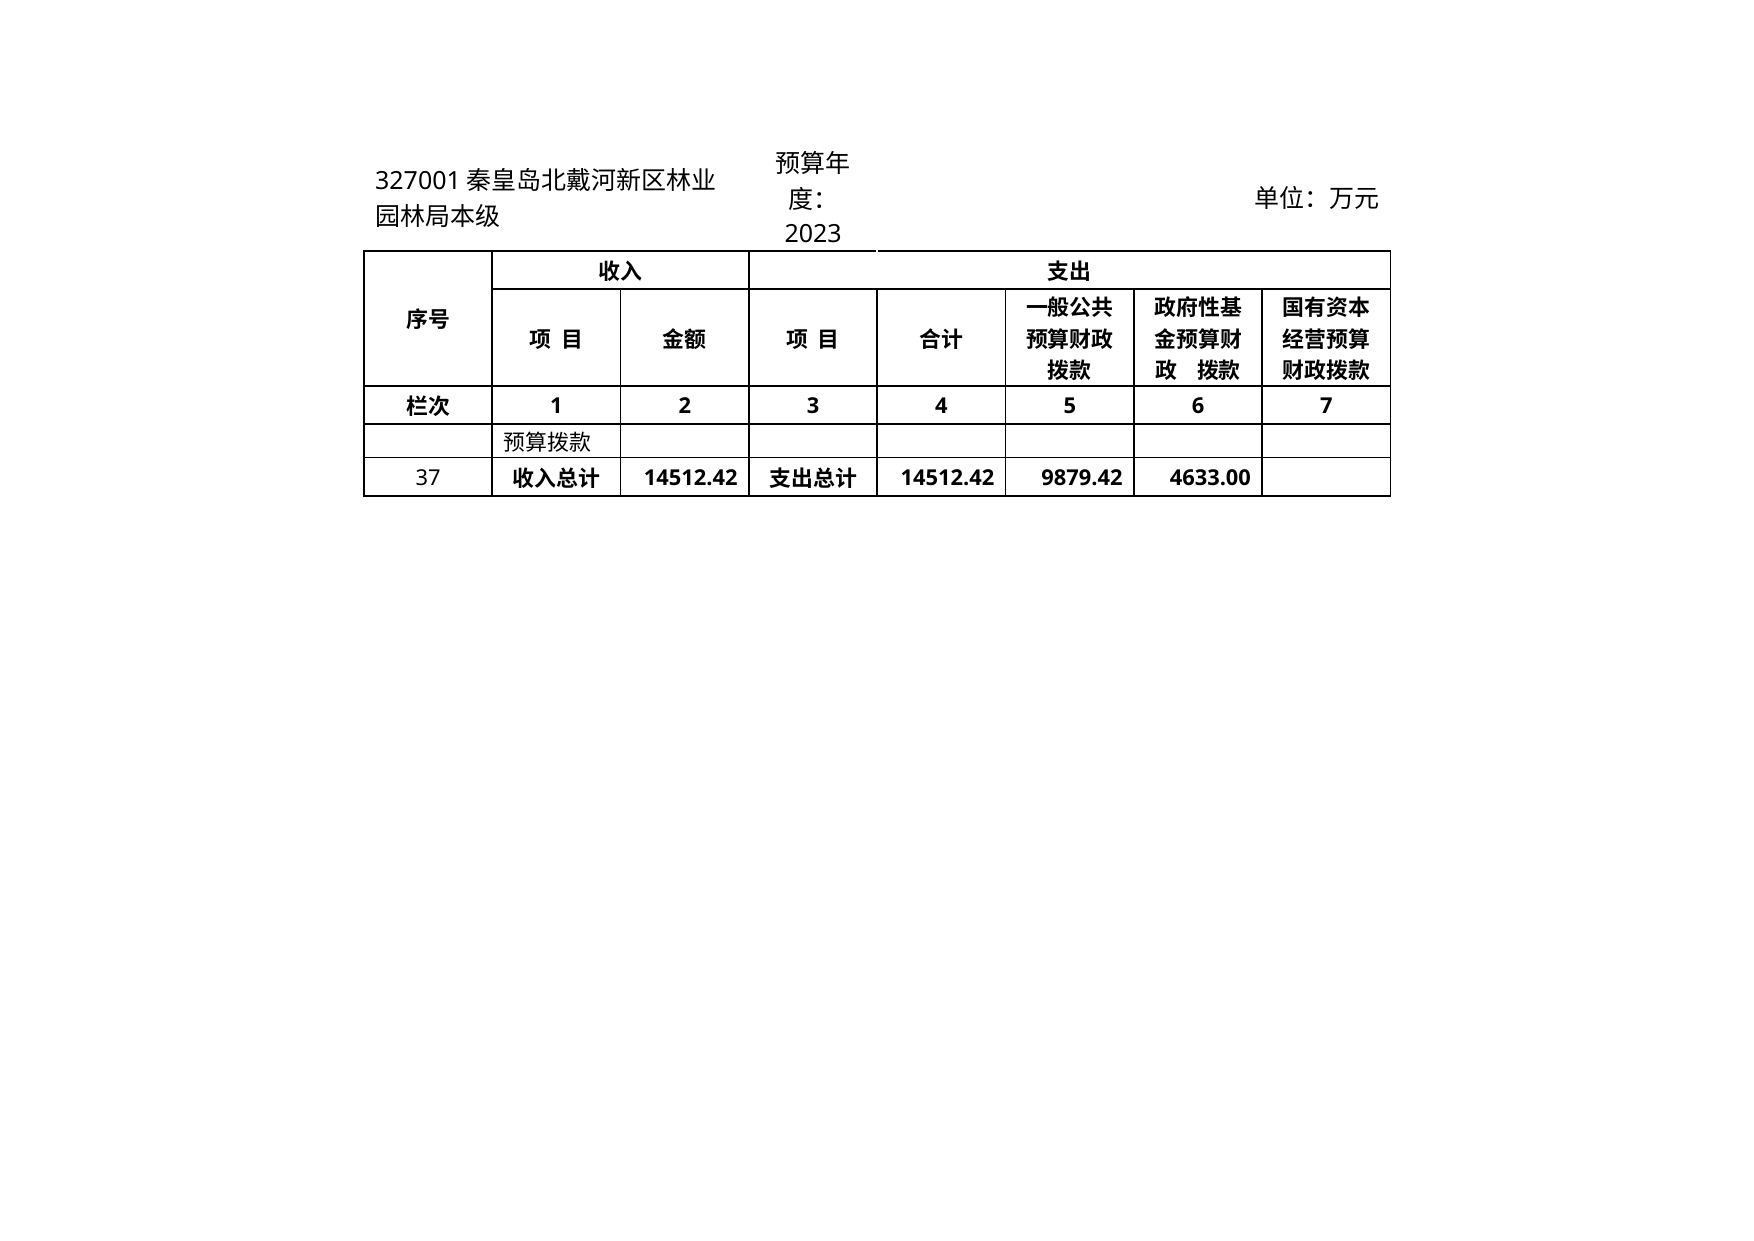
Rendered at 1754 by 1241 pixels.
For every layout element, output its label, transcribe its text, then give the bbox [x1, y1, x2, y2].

table_cell 7 [1263, 387, 1390, 423]
table_cell 4633.00 [1135, 458, 1261, 495]
table_header 327001秦皇岛北戴河新区林业园林局本级 [365, 143, 748, 250]
table_cell 37 [365, 458, 491, 495]
table_cell 一般公共预算财政拨款 [1006, 290, 1133, 385]
table_cell 5 [1006, 387, 1133, 423]
table_cell 序号 [365, 252, 491, 385]
table_cell [878, 425, 1005, 457]
table_cell 36 [365, 425, 491, 457]
table_cell 3 [750, 387, 876, 423]
table_cell [1263, 458, 1390, 495]
table_cell 合计 [878, 290, 1005, 385]
table_cell [1263, 425, 1390, 457]
table_cell 金额 [621, 290, 748, 385]
table_cell 14512.42 [621, 458, 748, 495]
table_cell 4 [878, 387, 1005, 423]
table_cell 收入总计 [493, 458, 620, 495]
table_cell [750, 425, 876, 457]
table_cell 栏次 [365, 387, 491, 423]
table_cell 支出总计 [750, 458, 876, 495]
table_cell 1 [493, 387, 620, 423]
table_cell 三、国有资本经营预算拨款 [493, 425, 620, 457]
table_cell 国有资本经营预算财政拨款 [1263, 290, 1390, 385]
table_cell 支出 [750, 252, 1390, 288]
table_cell 14512.42 [878, 458, 1005, 495]
table_cell 收入 [493, 252, 748, 288]
table_header 单位：万元 [878, 143, 1390, 250]
table_cell 6 [1135, 387, 1261, 423]
table_cell 项 目 [493, 290, 620, 385]
table_cell 政府性基金预算财政 拨款 [1135, 290, 1261, 385]
table_cell [1006, 425, 1133, 457]
table_cell 9879.42 [1006, 458, 1133, 495]
table_header 预算年度：2023 [750, 143, 876, 250]
table_cell [1135, 425, 1261, 457]
table_cell [621, 425, 748, 457]
table_cell 2 [621, 387, 748, 423]
table_cell 项 目 [750, 290, 876, 385]
